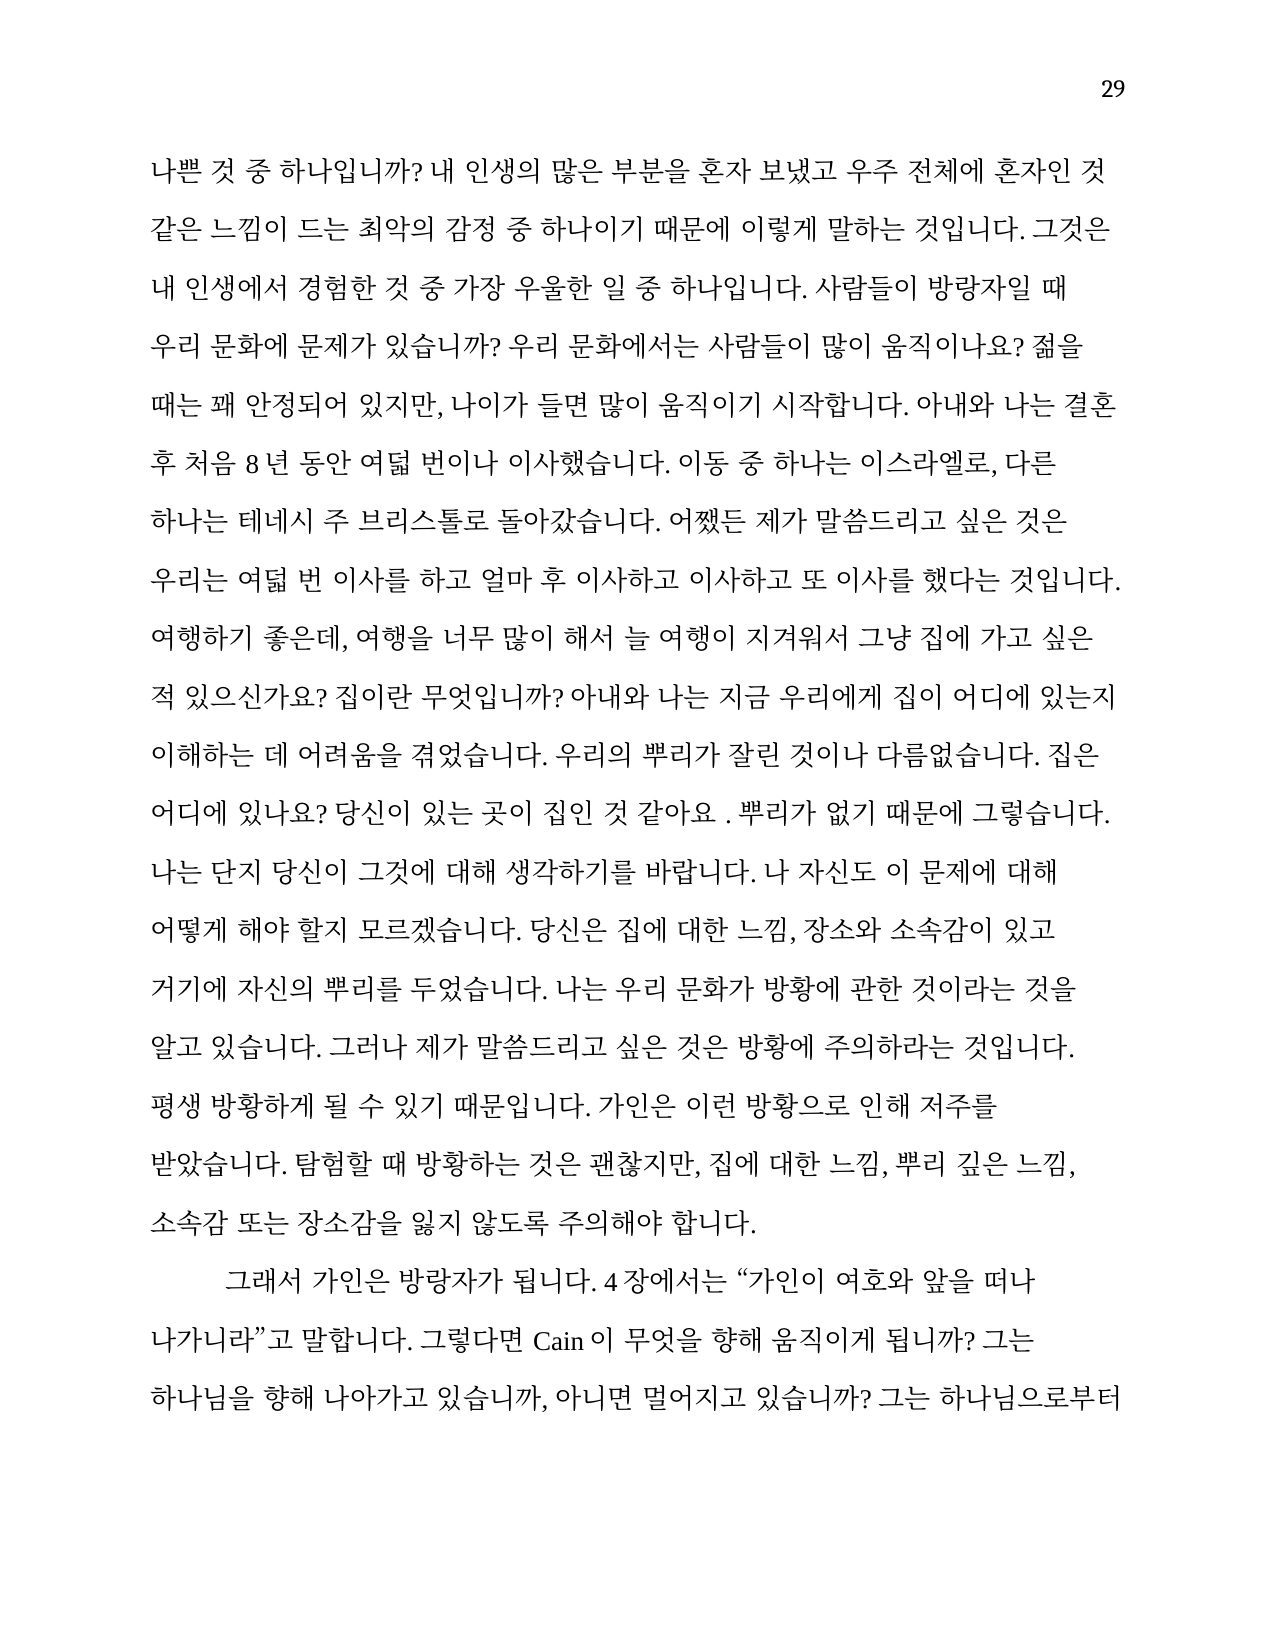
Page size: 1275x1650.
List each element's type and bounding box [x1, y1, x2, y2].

text [150, 150, 1125, 1416]
